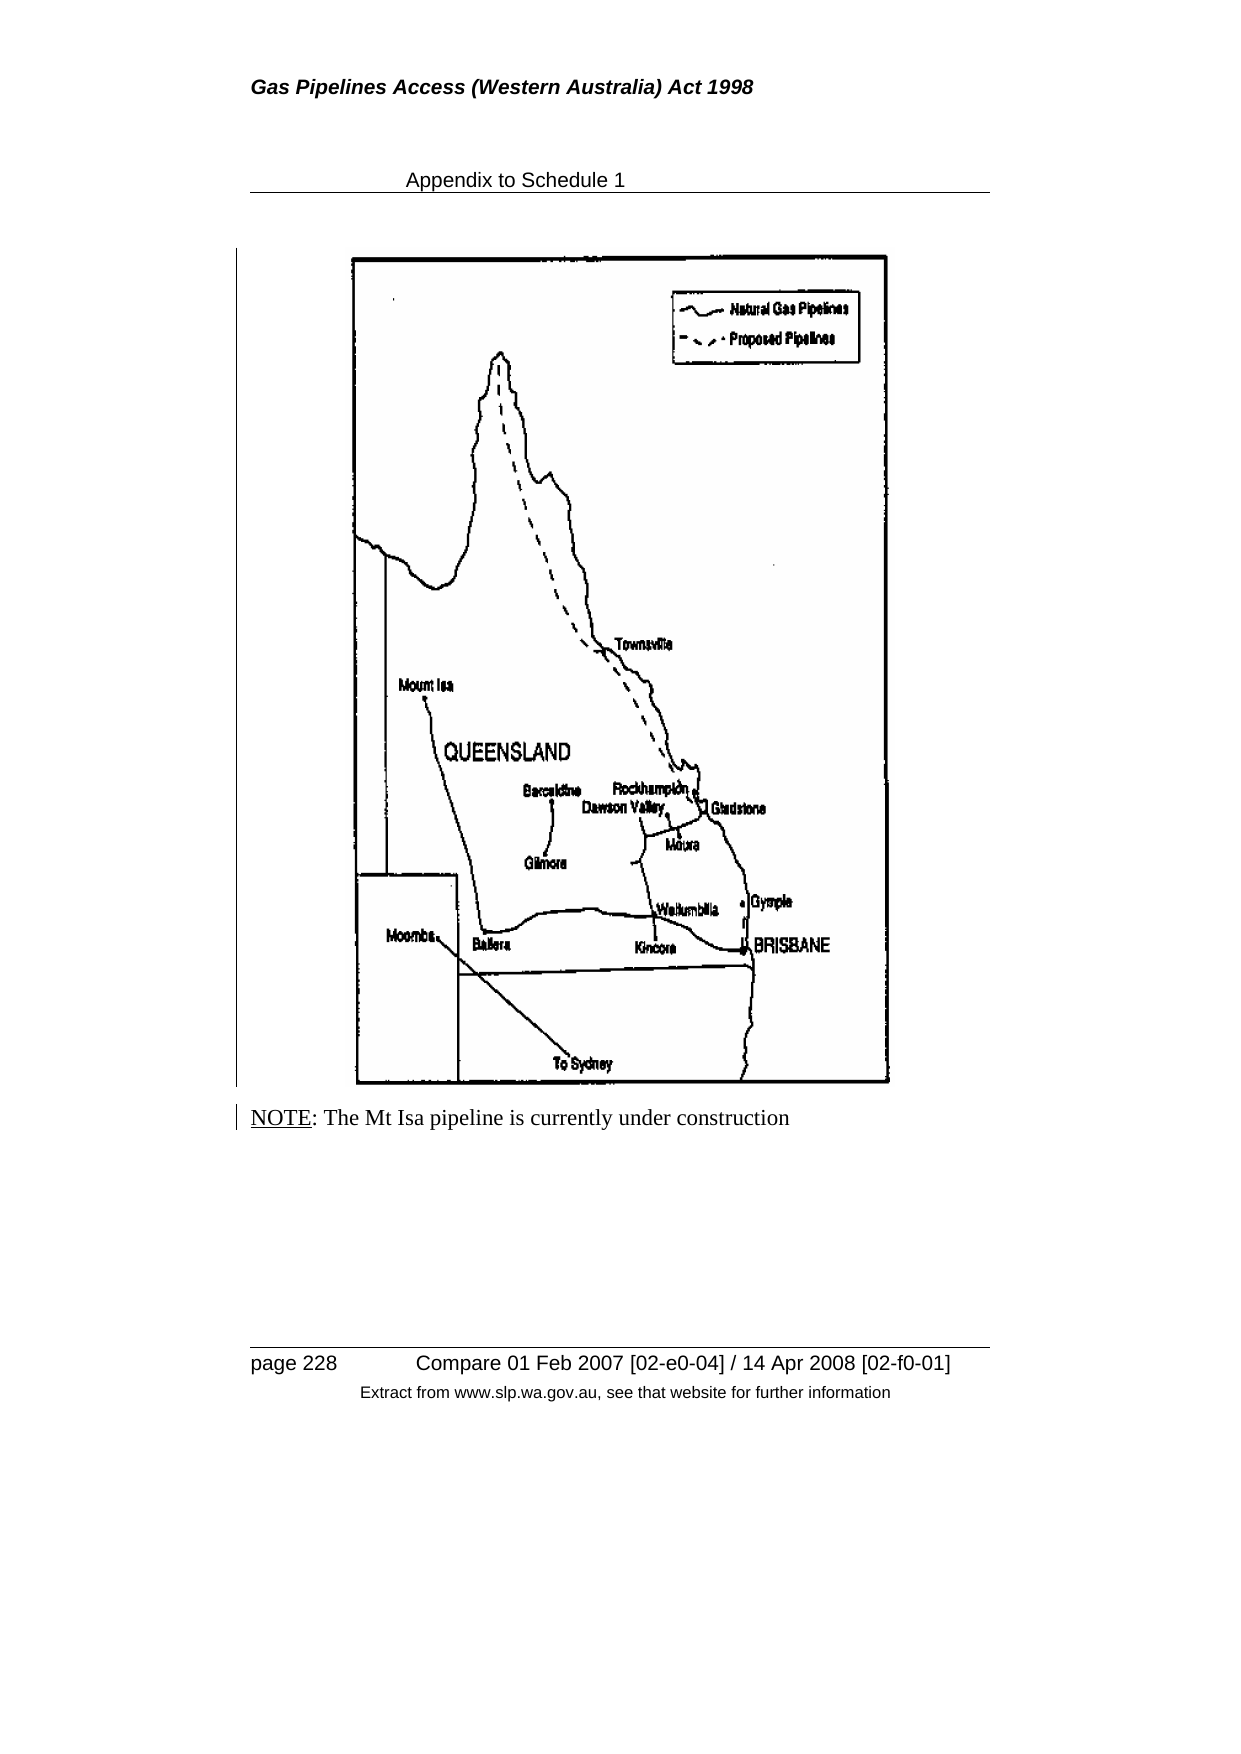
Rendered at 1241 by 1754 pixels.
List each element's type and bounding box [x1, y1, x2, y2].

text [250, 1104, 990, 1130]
picture [345, 247, 895, 1087]
